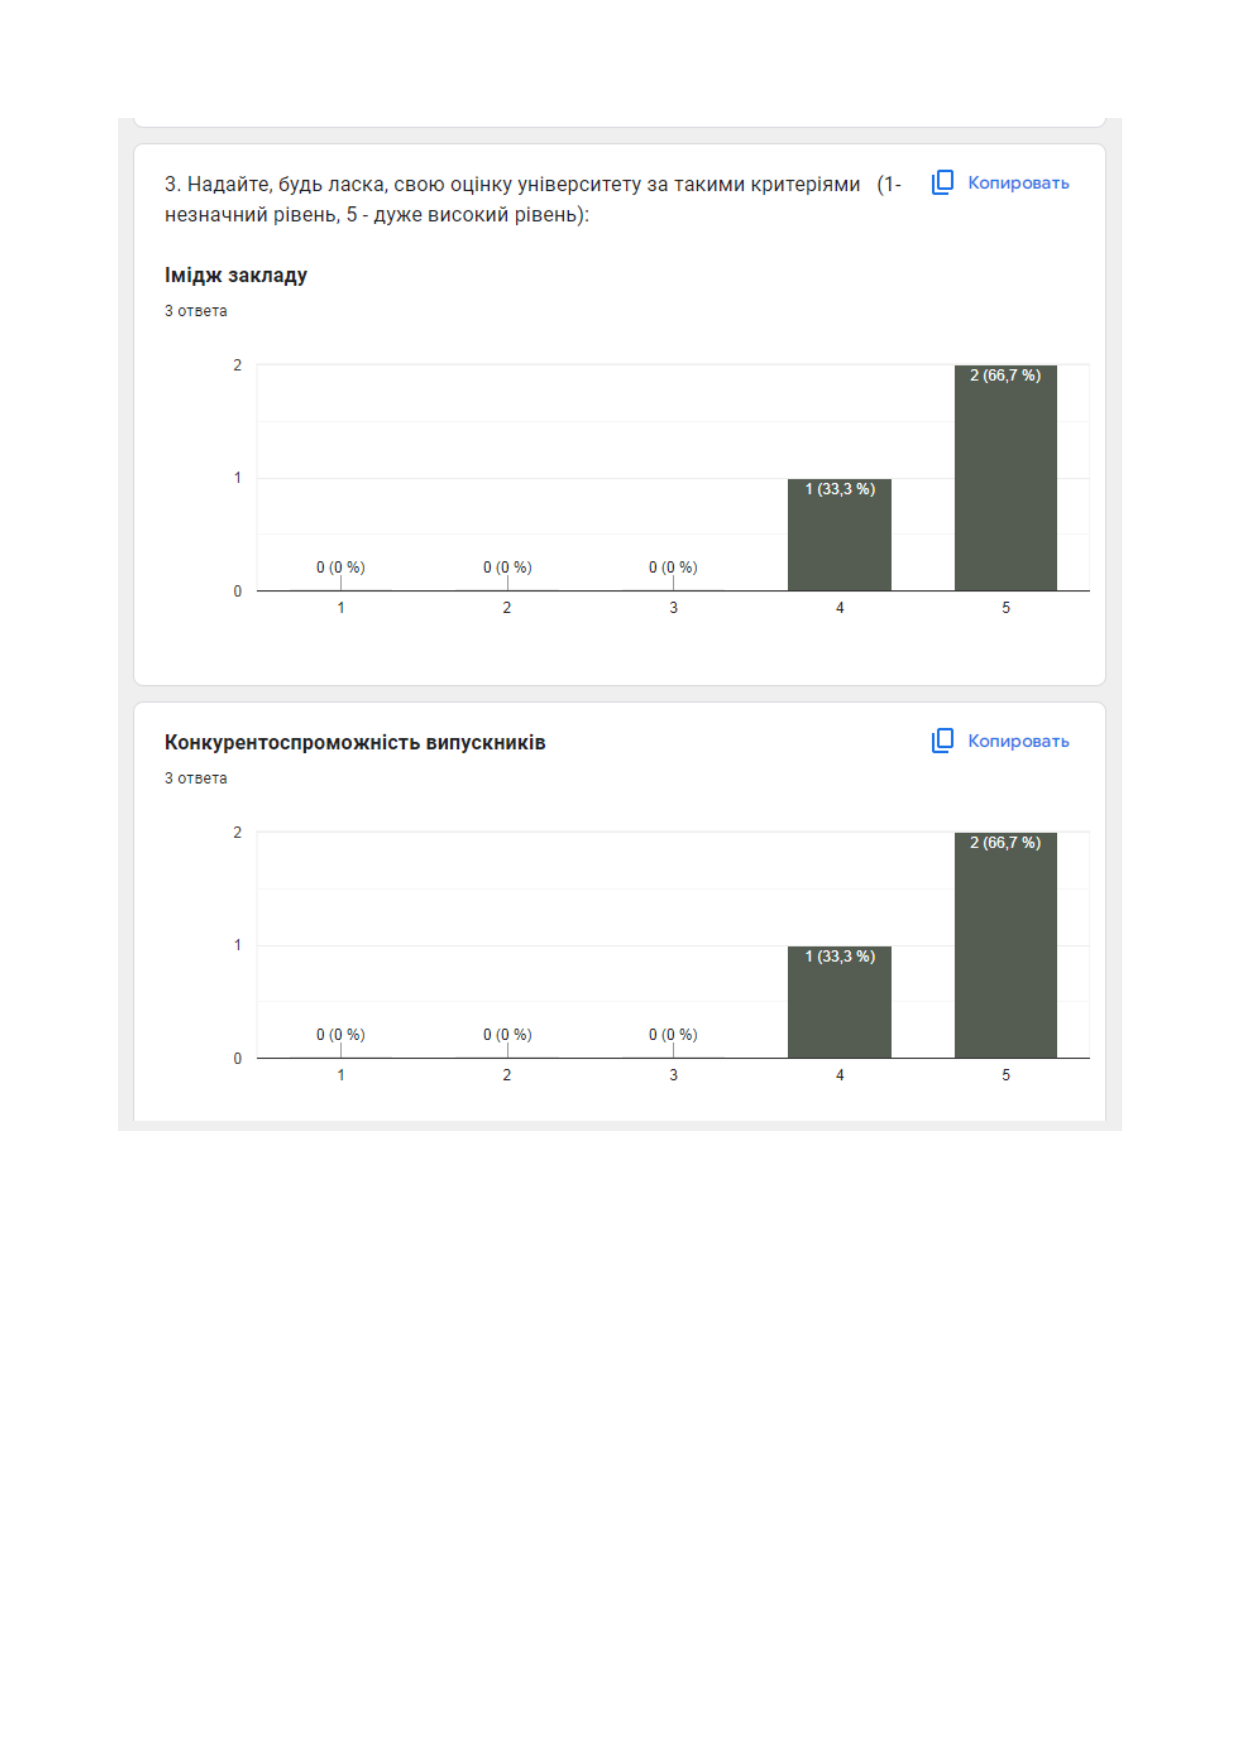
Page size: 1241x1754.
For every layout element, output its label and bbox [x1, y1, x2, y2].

picture [118, 118, 1123, 1131]
